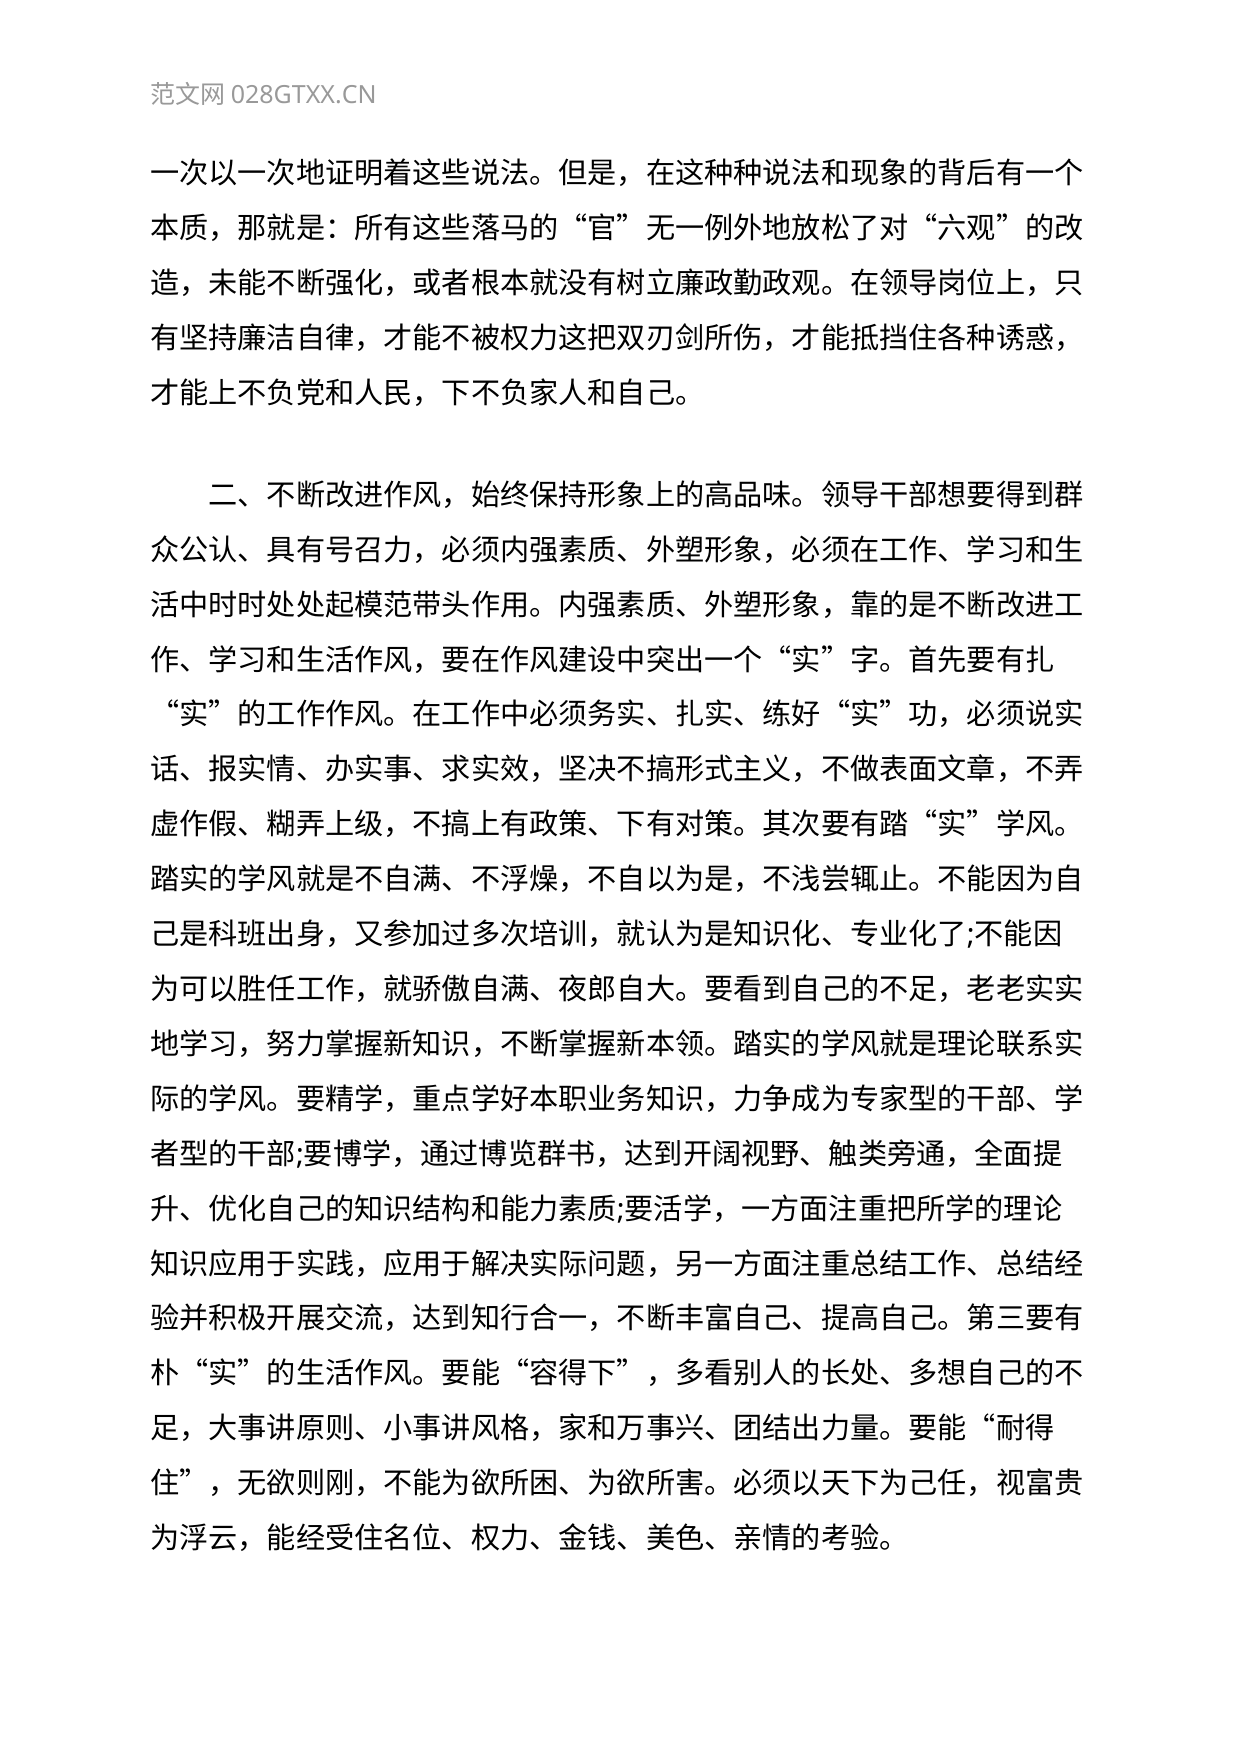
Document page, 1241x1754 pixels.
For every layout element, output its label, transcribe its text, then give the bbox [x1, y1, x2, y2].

text 二、不断改进作风，始终保持形象上的高品味。领导干部想要得到群众公认、具有号召力，必须内强素质、外塑形象，必须在工作、学习和生活中时时处处起模范带头作用。内强素质、外塑形象，靠的是不断改进工作、学习和生活作风，要在作风建设中突出一个“实”字。首先要有扎“实”的工作作风。在工作中必须务实、扎实、练好“实”功，必须说实话、报实情、办实事、求实效，坚决不搞形式主义，不做表面文章，不弄虚作假、糊弄上级，不搞上有政策、下有对策。其次要有踏“实”学风。踏实的学风就是不自满、不浮燥，不自以为是，不浅尝辄止。不能因为自己是科班出身，又参加过多次培训，就认为是知识化、专业化了;不能因为可以胜任工作，就骄傲自满、夜郎自大。要看到自己的不足，老老实实地学习，努力掌握新知识，不断掌握新本领。踏实的学风就是理论联系实际的学风。要精学，重点学好本职业务知识，力争成为专家型的干部、学者型的干部;要博学，通过博览群书，达到开阔视野、触类旁通，全面提升、优化自己的知识结构和能力素质;要活学，一方面注重把所学的理论知识应用于实践，应用于解决实际问题，另一方面注重总结工作、总结经验并积极开展交流，达到知行合一，不断丰富自己、提高自己。第三要有朴“实”的生活作风。要能“容得下”，多看别人的长处、多想自己的不足，大事讲原则、小事讲风格，家和万事兴、团结出力量。要能“耐得住”，无欲则刚，不能为欲所困、为欲所害。必须以天下为己任，视富贵为浮云，能经受住名位、权力、金钱、美色、亲情的考验。 [150, 471, 1090, 1557]
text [150, 150, 1090, 412]
